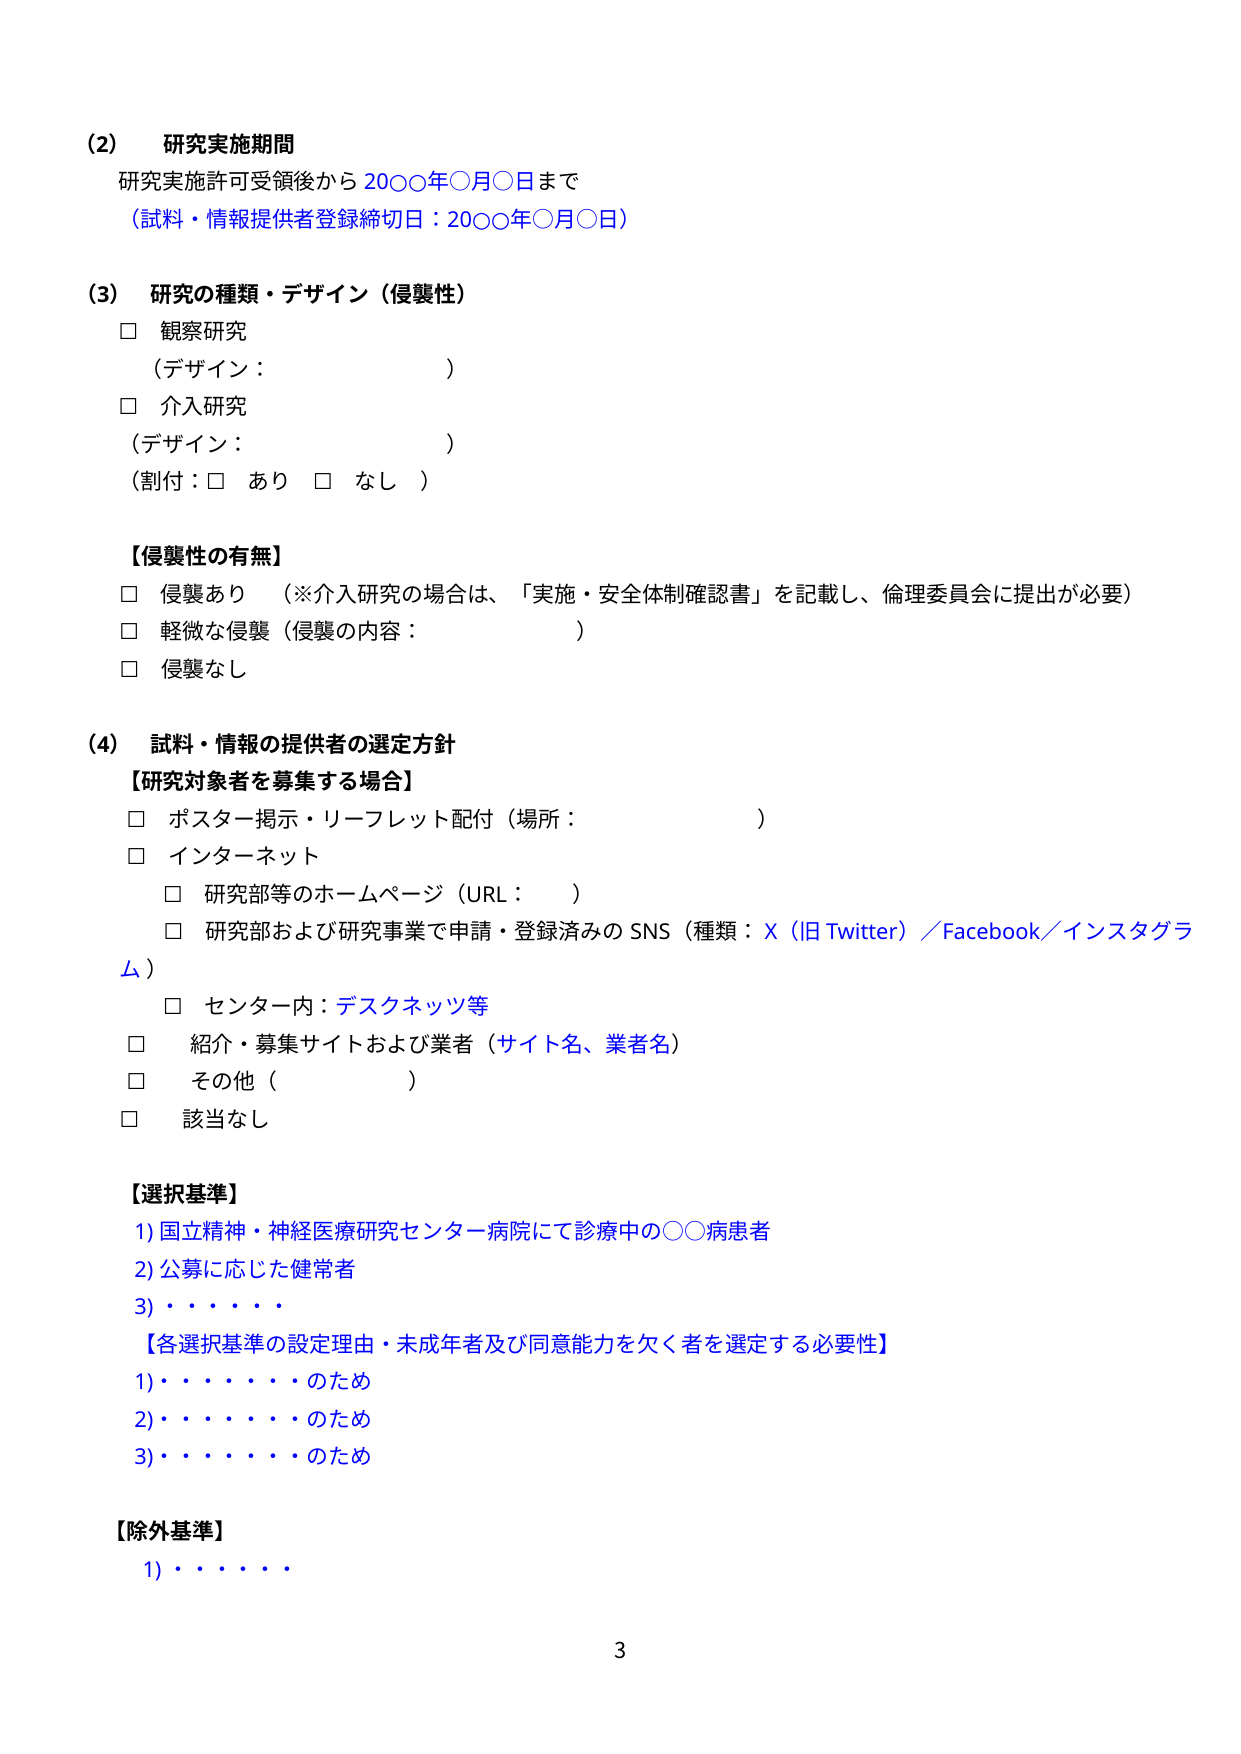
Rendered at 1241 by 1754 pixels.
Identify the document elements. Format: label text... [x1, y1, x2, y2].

text ☐ 侵襲なし [119, 649, 1165, 686]
text 2) 公募に応じた健常者 [134, 1249, 1165, 1286]
list 該当なし [119, 1099, 1165, 1136]
text 【各選択基準の設定理由・未成年者及び同意能力を欠く者を選定する必要性】 [134, 1324, 1165, 1361]
text 3) ・・・・・・ [134, 1286, 1165, 1324]
text 1) 国立精神・神経医療研究センター病院にて診療中の○○病患者 [134, 1211, 1165, 1249]
text ☐ 軽微な侵襲（侵襲の内容： ） [119, 611, 1165, 649]
text 紹介・募集サイトおよび業者（サイト名、業者名） [104, 1024, 1165, 1061]
list （割付： あり なし ） [118, 461, 1165, 499]
text 1) ・・・・・・ [134, 1549, 1165, 1586]
list （デザイン： ） [118, 349, 1165, 386]
list 試料・情報の提供者の選定方針 [75, 724, 1165, 761]
list 研究の種類・デザイン（侵襲性） [75, 274, 1165, 311]
text 研究部および研究事業で申請・登録済みのSNS（種類： X（旧Twitter）／Facebook／インスタグラム ） [119, 911, 1195, 986]
text 2)・・・・・・・のため [134, 1399, 1165, 1436]
text 1)・・・・・・・のため [134, 1361, 1165, 1399]
list 観察研究 [118, 311, 1165, 349]
text センター内：デスクネッツ等 [119, 986, 1165, 1024]
text その他（ ） [104, 1061, 1165, 1099]
text 研究部等のホームページ（URL： ） [119, 874, 1165, 911]
text （試料・情報提供者登録締切日：20○○年○月○日） [119, 199, 1165, 236]
text 【選択基準】 [119, 1174, 1165, 1211]
text ☐ 侵襲あり （※介入研究の場合は、「実施・安全体制確認書」を記載し、倫理委員会に提出が必要） [119, 574, 1165, 611]
text ポスター掲示・リーフレット配付（場所： ） [104, 799, 1165, 836]
list 【侵襲性の有無】 [119, 536, 1165, 574]
text インターネット [104, 836, 1165, 874]
list 介入研究 [118, 386, 1165, 424]
text 【除外基準】 [104, 1511, 1165, 1549]
list 研究実施期間 [74, 124, 1165, 161]
list （デザイン： ） [118, 424, 1165, 461]
text 【研究対象者を募集する場合】 [75, 761, 1165, 799]
text 研究実施許可受領後から20○○年○月○日まで [119, 161, 1165, 199]
text 3)・・・・・・・のため [134, 1436, 1165, 1474]
